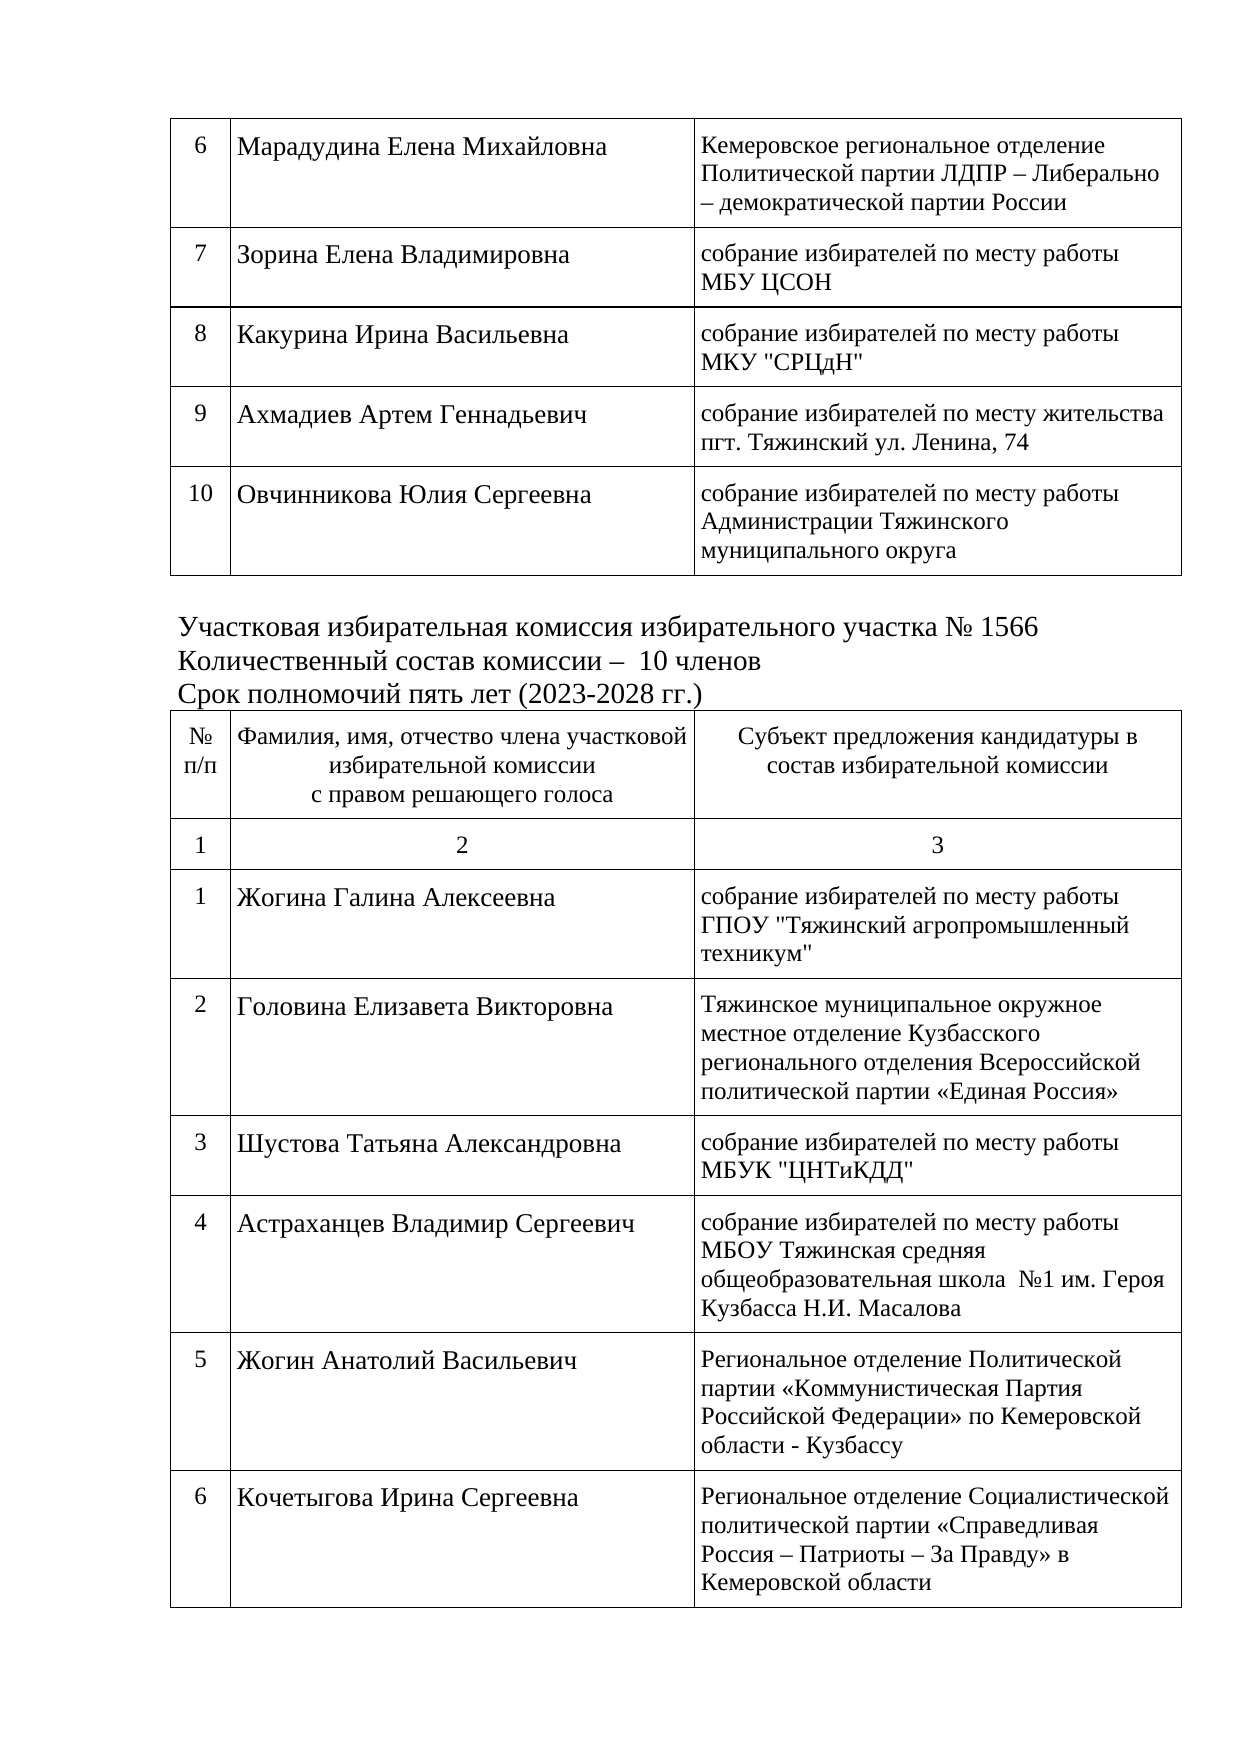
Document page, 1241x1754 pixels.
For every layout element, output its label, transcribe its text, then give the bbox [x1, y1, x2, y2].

text Участковая избирательная комиссия избирательного участка № 1566 [177, 609, 1181, 643]
table_cell 10 [171, 467, 230, 574]
table_cell Жогин Анатолий Васильевич [231, 1333, 694, 1469]
table_cell 4 [171, 1196, 230, 1332]
table_cell собрание избирателей по месту работы ГПОУ "Тяжинский агропромышленный техникум" [695, 870, 1181, 978]
table_cell Какурина Ирина Васильевна [231, 308, 694, 386]
table_cell 2 [231, 819, 694, 869]
table_cell Региональное отделение Социалистической политической партии «Справедливая Россия – Патриоты – За Правду» в Кемеровской области [695, 1471, 1181, 1607]
table_cell 1 [171, 870, 230, 978]
table_cell Кочетыгова Ирина Сергеевна [231, 1471, 694, 1607]
table_cell Ахмадиев Артем Геннадьевич [231, 387, 694, 466]
table_cell Жогина Галина Алексеевна [231, 870, 694, 978]
table_cell 1 [171, 819, 230, 869]
table_cell собрание избирателей по месту работы МБУ ЦСОН [695, 228, 1181, 306]
table_header Фамилия, имя, отчество члена участковой избирательной комиссии с правом решающего голоса [231, 711, 694, 818]
table_cell Кемеровское региональное отделение Политической партии ЛДПР – Либерально – демократической партии России [695, 119, 1181, 227]
table_cell 9 [171, 387, 230, 466]
table_cell собрание избирателей по месту работы МКУ "СРЦдН" [695, 308, 1181, 386]
table_cell Астраханцев Владимир Сергеевич [231, 1196, 694, 1332]
table_cell 2 [171, 979, 230, 1115]
table_cell собрание избирателей по месту работы МБУК "ЦНТиКДД" [695, 1116, 1181, 1195]
table_cell 6 [171, 119, 230, 227]
table_cell Тяжинское муниципальное окружное местное отделение Кузбасского регионального отделения Всероссийской политической партии «Единая Россия» [695, 979, 1181, 1115]
table_header № п/п [171, 711, 230, 818]
table_cell Региональное отделение Политической партии «Коммунистическая Партия Российской Федерации» по Кемеровской области - Кузбассу [695, 1333, 1181, 1469]
table_cell 3 [171, 1116, 230, 1195]
table_cell Овчинникова Юлия Сергеевна [231, 467, 694, 574]
table_cell 6 [171, 1471, 230, 1607]
table_cell 8 [171, 308, 230, 386]
table_header Субъект предложения кандидатуры в состав избирательной комиссии [695, 711, 1181, 818]
table_cell собрание избирателей по месту работы Администрации Тяжинского муниципального округа [695, 467, 1181, 574]
table_cell Шустова Татьяна Александровна [231, 1116, 694, 1195]
table_cell 5 [171, 1333, 230, 1469]
table_cell собрание избирателей по месту работы МБОУ Тяжинская средняя общеобразовательная школа №1 им. Героя Кузбасса Н.И. Масалова [695, 1196, 1181, 1332]
table_cell 3 [695, 819, 1181, 869]
table_cell 7 [171, 228, 230, 306]
text Количественный состав комиссии – 10 членов [177, 643, 1181, 676]
table_cell Головина Елизавета Викторовна [231, 979, 694, 1115]
table_cell собрание избирателей по месту жительства пгт. Тяжинский ул. Ленина, 74 [695, 387, 1181, 466]
table_cell Марадудина Елена Михайловна [231, 119, 694, 227]
text Срок полномочий пять лет (2023-2028 гг.) [177, 676, 1181, 710]
table_cell Зорина Елена Владимировна [231, 228, 694, 306]
